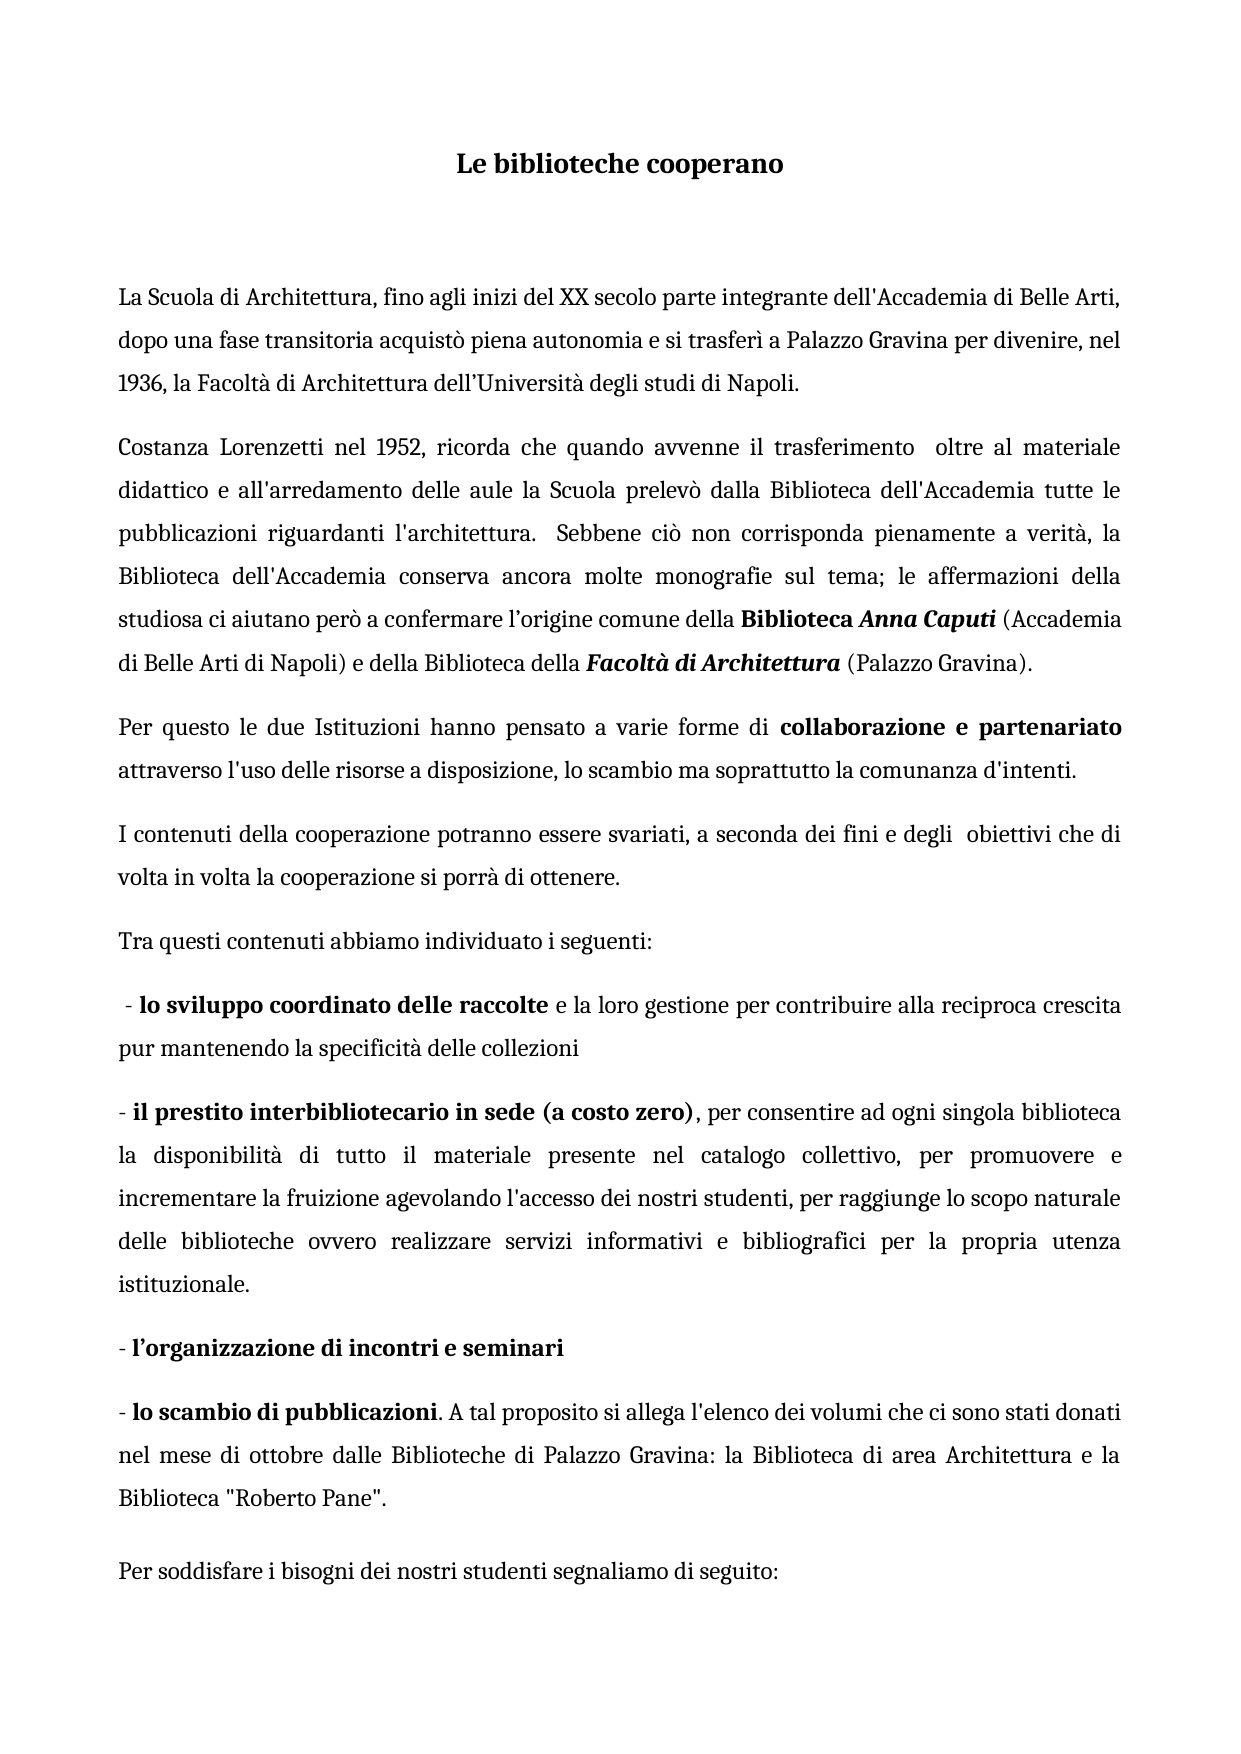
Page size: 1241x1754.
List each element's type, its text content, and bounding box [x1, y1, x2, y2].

text Per soddisfare i bisogni dei nostri studenti segnaliamo di seguito: [118, 1557, 1122, 1585]
text Per questo le due Istituzioni hanno pensato a varie forme di collaborazione e partenariato attraverso l'uso delle risorse a disposizione, lo scambio ma soprattutto la comunanza d'intenti. [118, 712, 1122, 784]
text - lo sviluppo coordinato delle raccolte e la loro gestione per contribuire alla reciproca crescita pur mantenendo la specificità delle collezioni [118, 991, 1122, 1062]
text Tra questi contenuti abbiamo individuato i seguenti: [118, 927, 1122, 955]
text La Scuola di Architettura, fino agli inizi del XX secolo parte integrante dell'Accademia di Belle Arti, dopo una fase transitoria acquistò piena autonomia e si trasferì a Palazzo Gravina per divenire, nel 1936, la Facoltà di Architettura dell’Università degli studi di Napoli. [118, 283, 1122, 398]
text I contenuti della cooperazione potranno essere svariati, a seconda dei fini e degli obiettivi che di volta in volta la cooperazione si porrà di ottenere. [118, 819, 1122, 891]
text Le biblioteche cooperano [118, 148, 1122, 181]
text - l’organizzazione di incontri e seminari [118, 1334, 1122, 1363]
text - lo scambio di pubblicazioni. A tal proposito si allega l'elenco dei volumi che ci sono stati donati nel mese di ottobre dalle Biblioteche di Palazzo Gravina: la Biblioteca di area Architettura e la Biblioteca "Roberto Pane". [118, 1398, 1122, 1513]
text - il prestito interbibliotecario in sede (a costo zero), per consentire ad ogni singola biblioteca la disponibilità di tutto il materiale presente nel catalogo collettivo, per promuovere e incrementare la fruizione agevolando l'accesso dei nostri studenti, per raggiunge lo scopo naturale delle biblioteche ovvero realizzare servizi informativi e bibliografici per la propria utenza istituzionale. [118, 1098, 1122, 1299]
text Costanza Lorenzetti nel 1952, ricorda che quando avvenne il trasferimento oltre al materiale didattico e all'arredamento delle aule la Scuola prelevò dalla Biblioteca dell'Accademia tutte le pubblicazioni riguardanti l'architettura. Sebbene ciò non corrisponda pienamente a verità, la Biblioteca dell'Accademia conserva ancora molte monografie sul tema; le affermazioni della studiosa ci aiutano però a confermare l’origine comune della Biblioteca Anna Caputi (Accademia di Belle Arti di Napoli) e della Biblioteca della Facoltà di Architettura (Palazzo Gravina). [118, 433, 1122, 677]
